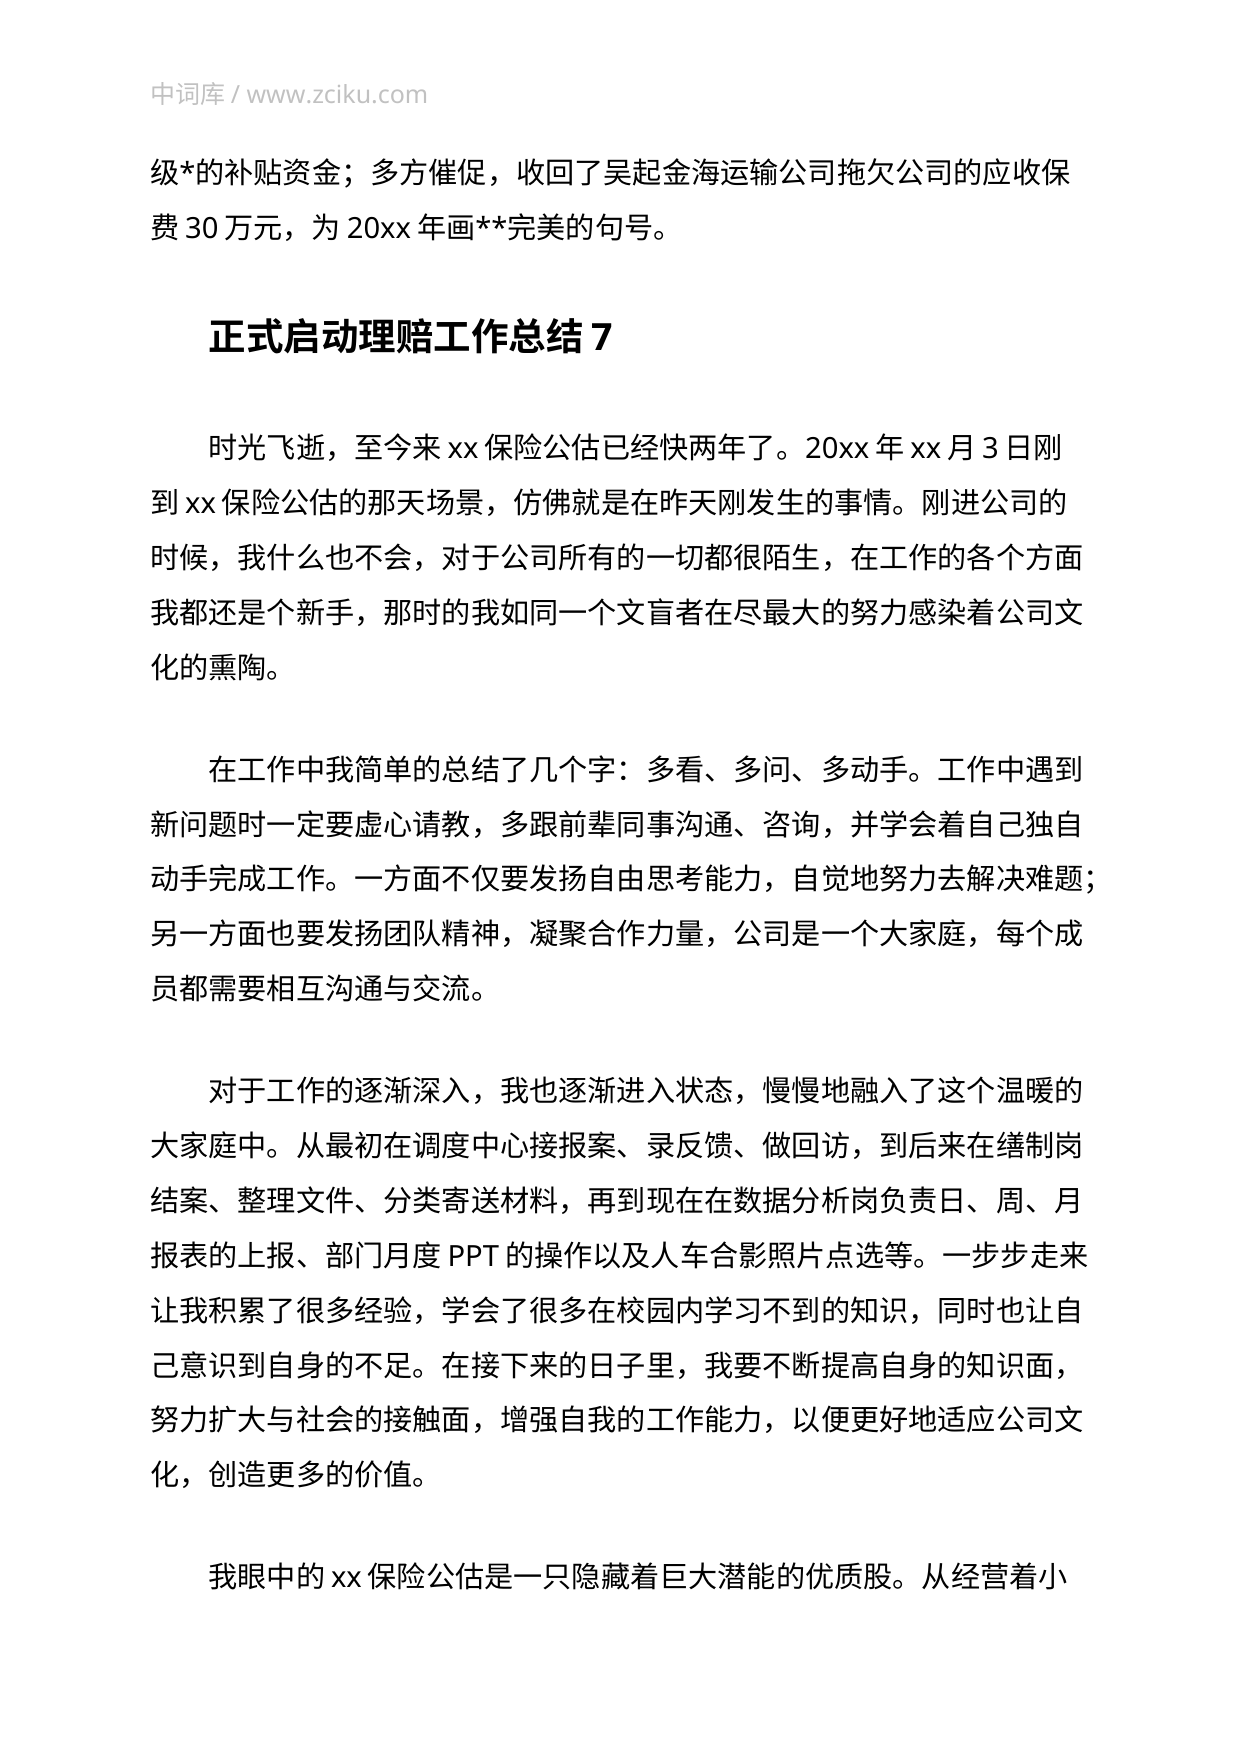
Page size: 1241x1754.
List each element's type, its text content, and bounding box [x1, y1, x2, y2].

text 对于工作的逐渐深入，我也逐渐进入状态，慢慢地融入了这个温暖的大家庭中。从最初在调度中心接报案、录反馈、做回访，到后来在缮制岗结案、整理文件、分类寄送材料，再到现在在数据分析岗负责日、周、月报表的上报、部门月度PPT的操作以及人车合影照片点选等。一步步走来让我积累了很多经验，学会了很多在校园内学习不到的知识，同时也让自己意识到自身的不足。在接下来的日子里，我要不断提高自身的知识面，努力扩大与社会的接触面，增强自我的工作能力，以便更好地适应公司文化，创造更多的价值。 [150, 1067, 1090, 1494]
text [150, 150, 1090, 247]
text 在工作中我简单的总结了几个字：多看、多问、多动手。工作中遇到新问题时一定要虚心请教，多跟前辈同事沟通、咨询，并学会着自己独自动手完成工作。一方面不仅要发扬自由思考能力，自觉地努力去解决难题；另一方面也要发扬团队精神，凝聚合作力量，公司是一个大家庭，每个成员都需要相互沟通与交流。 [150, 746, 1090, 1008]
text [150, 1554, 1090, 1596]
text 正式启动理赔工作总结7 [150, 307, 1090, 361]
text 时光飞逝，至今来xx保险公估已经快两年了。20xx年xx月3日刚到xx保险公估的那天场景，仿佛就是在昨天刚发生的事情。刚进公司的时候，我什么也不会，对于公司所有的一切都很陌生，在工作的各个方面我都还是个新手，那时的我如同一个文盲者在尽最大的努力感染着公司文化的熏陶。 [150, 424, 1090, 687]
